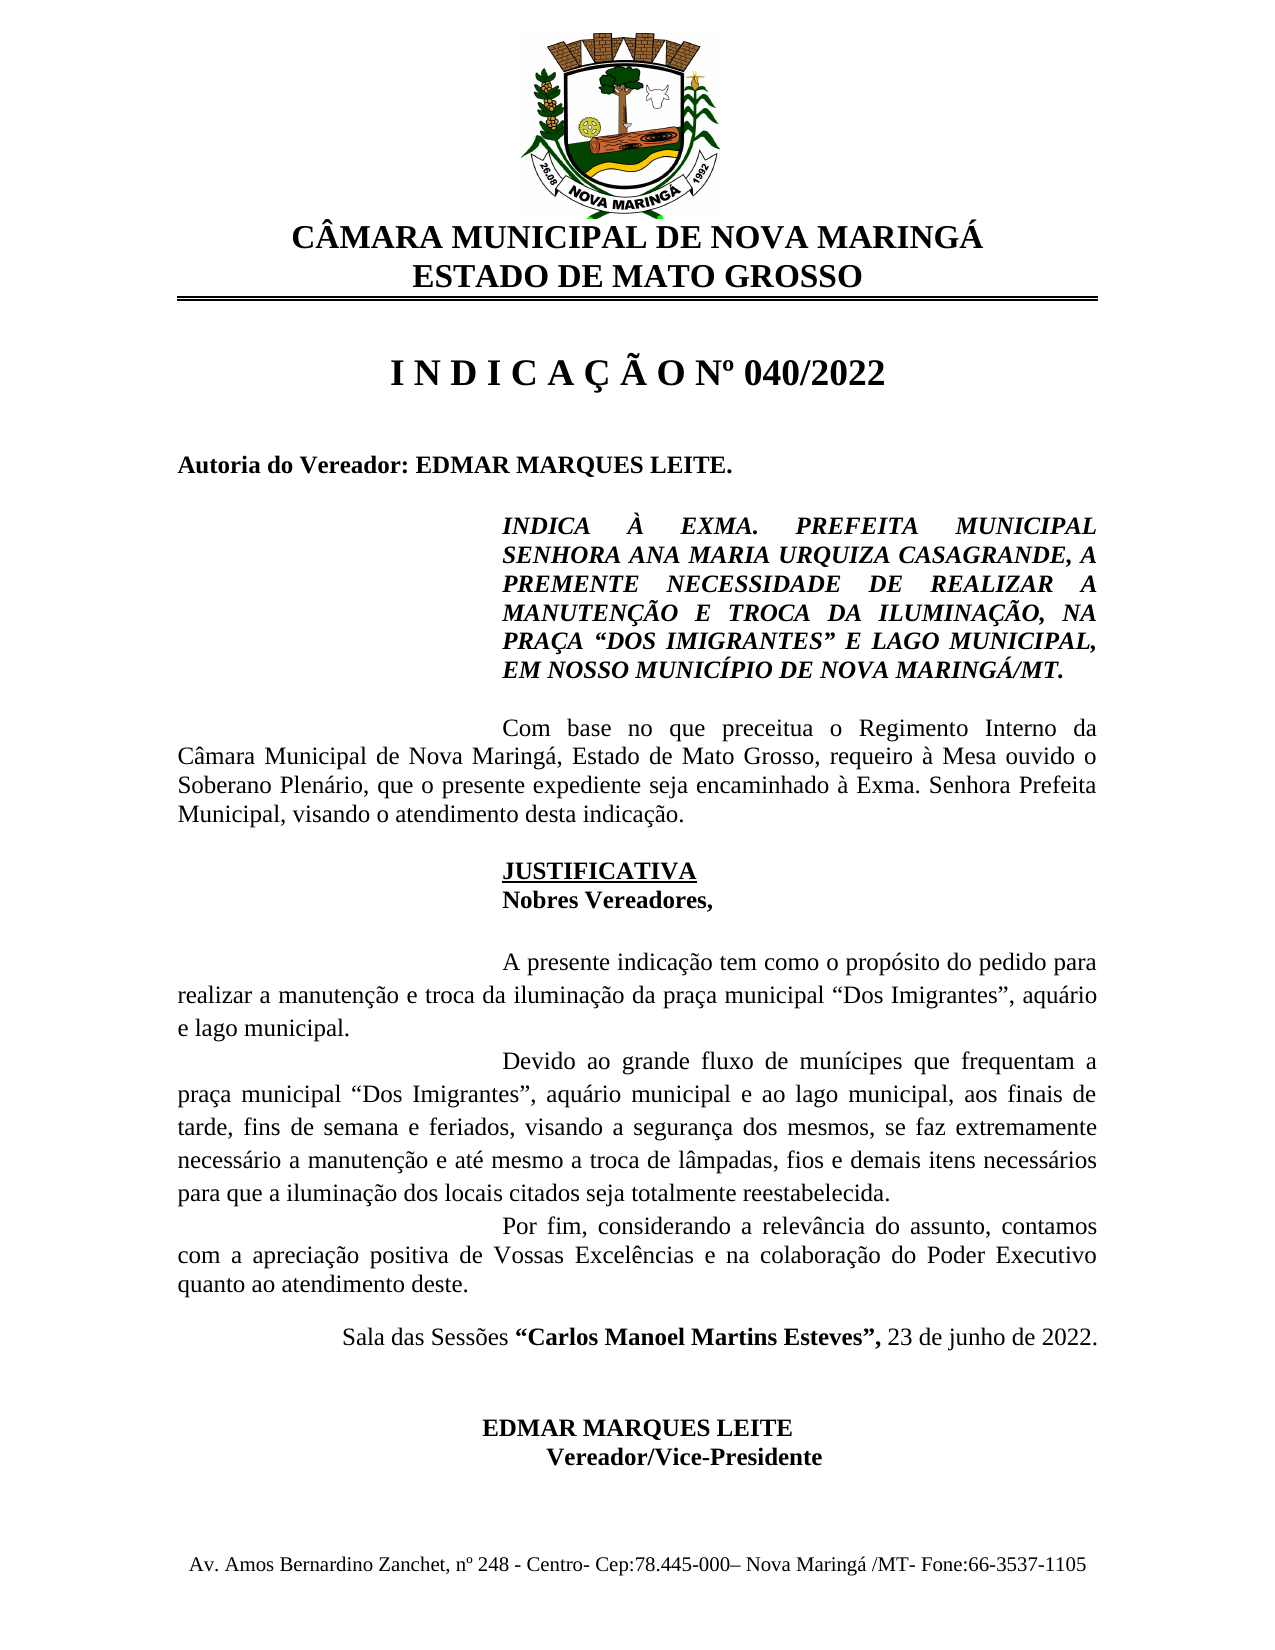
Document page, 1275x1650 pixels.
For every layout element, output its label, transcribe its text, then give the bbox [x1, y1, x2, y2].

text Com base no que preceitua o Regimento Interno da Câmara Municipal de Nova Maringá, Estado de Mato Grosso, requeiro à Mesa ouvido o Soberano Plenário, que o presente expediente seja encaminhado à Exma. Senhora Prefeita Municipal, visando o atendimento desta indicação. [177, 713, 1098, 828]
text JUSTIFICATIVA [177, 856, 1098, 885]
text EDMAR MARQUES LEITE Vereador/Vice-Presidente [177, 1413, 1098, 1470]
text Por fim, considerando a relevância do assunto, contamos com a apreciação positiva de Vossas Excelências e na colaboração do Poder Executivo quanto ao atendimento deste. [177, 1211, 1098, 1297]
text A presente indicação tem como o propósito do pedido para realizar a manutenção e troca da iluminação da praça municipal “Dos Imigrantes”, aquário e lago municipal. [177, 947, 1098, 1042]
text Nobres Vereadores, [177, 885, 1098, 914]
text Autoria do Vereador: EDMAR MARQUES LEITE. [177, 450, 1098, 478]
text I N D I C A Ç Ã O Nº 040/2022 [177, 351, 1098, 394]
picture [521, 33, 721, 218]
text Sala das Sessões “Carlos Manoel Martins Esteves”, 23 de junho de 2022. [177, 1322, 1098, 1351]
text Devido ao grande fluxo de munícipes que frequentam a praça municipal “Dos Imigrantes”, aquário municipal e ao lago municipal, aos finais de tarde, fins de semana e feriados, visando a segurança dos mesmos, se faz extremamente necessário a manutenção e até mesmo a troca de lâmpadas, fios e demais itens necessários para que a iluminação dos locais citados seja totalmente reestabelecida. [177, 1046, 1098, 1207]
text INDICA À EXMA. PREFEITA MUNICIPAL SENHORA ANA MARIA URQUIZA CASAGRANDE, A PREMENTE NECESSIDADE DE REALIZAR A MANUTENÇÃO E TROCA DA ILUMINAÇÃO, NA PRAÇA “DOS IMIGRANTES” E LAGO MUNICIPAL, EM NOSSO MUNICÍPIO DE NOVA MARINGÁ/MT. [502, 511, 1098, 684]
